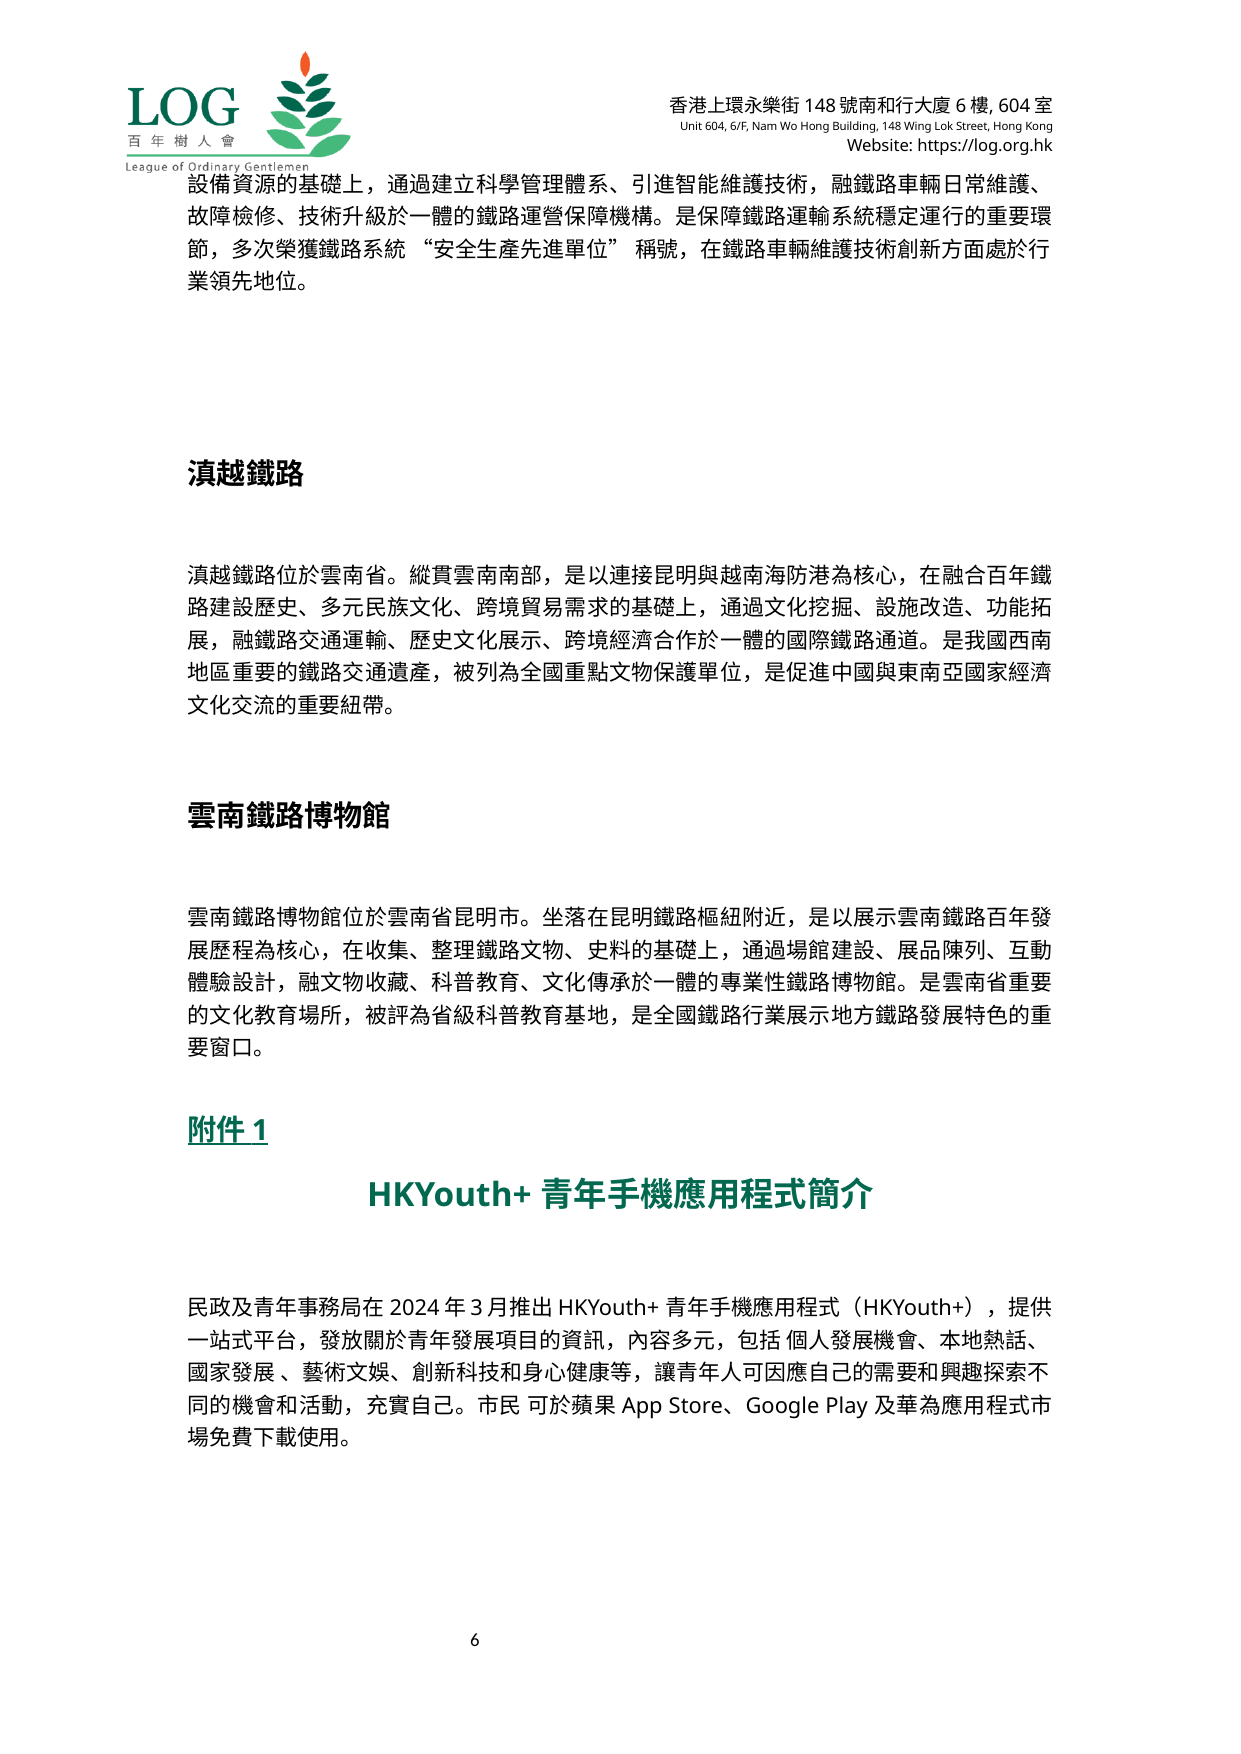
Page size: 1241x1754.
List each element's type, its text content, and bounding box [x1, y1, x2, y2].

text 民政及青年事務局在2024年3月推出 HKYouth+ 青年手機應用程式（HKYouth+），提供一站式平台，發放關於青年發展項目的資訊，內容多元，包括 個人發展機會、本地熱話、國家發展 、藝術文娛、創新科技和身心健康等，讓青年人可因應自己的需要和興趣探索不同的機會和活動，充實自己。市民 可於蘋果App Store、Google Play 及華為應用程式市場免費下載使用。 [187, 1290, 1053, 1452]
subtitle 雲南鐵路博物館 [187, 782, 1053, 847]
text HKYouth+ 青年手機應用程式簡介 [187, 1160, 1053, 1225]
text 雲南鐵路博物館位於雲南省昆明市。坐落在昆明鐵路樞紐附近，是以展示雲南鐵路百年發展歷程為核心，在收集、整理鐵路文物、史料的基礎上，通過場館建設、展品陳列、互動體驗設計，融文物收藏、科普教育、文化傳承於一體的專業性鐵路博物館。是雲南省重要的文化教育場所，被評為省級科普教育基地，是全國鐵路行業展示地方鐵路發展特色的重要窗口。 [187, 900, 1053, 1062]
text 設備資源的基礎上，通過建立科學管理體系、引進智能維護技術，融鐵路車輛日常維護、故障檢修、技術升級於一體的鐵路運營保障機構。是保障鐵路運輸系統穩定運行的重要環節，多次榮獲鐵路系統 “安全生產先進單位” 稱號，在鐵路車輛維護技術創新方面處於行業領先地位。 [187, 166, 1053, 296]
picture [126, 51, 351, 173]
subtitle 滇越鐵路 [187, 439, 1053, 504]
text 附件1 [187, 1095, 1053, 1160]
text 滇越鐵路位於雲南省。縱貫雲南南部，是以連接昆明與越南海防港為核心，在融合百年鐵路建設歷史、多元民族文化、跨境貿易需求的基礎上，通過文化挖掘、設施改造、功能拓展，融鐵路交通運輸、歷史文化展示、跨境經濟合作於一體的國際鐵路通道。是我國西南地區重要的鐵路交通遺產，被列為全國重點文物保護單位，是促進中國與東南亞國家經濟文化交流的重要紐帶。 [187, 557, 1053, 720]
